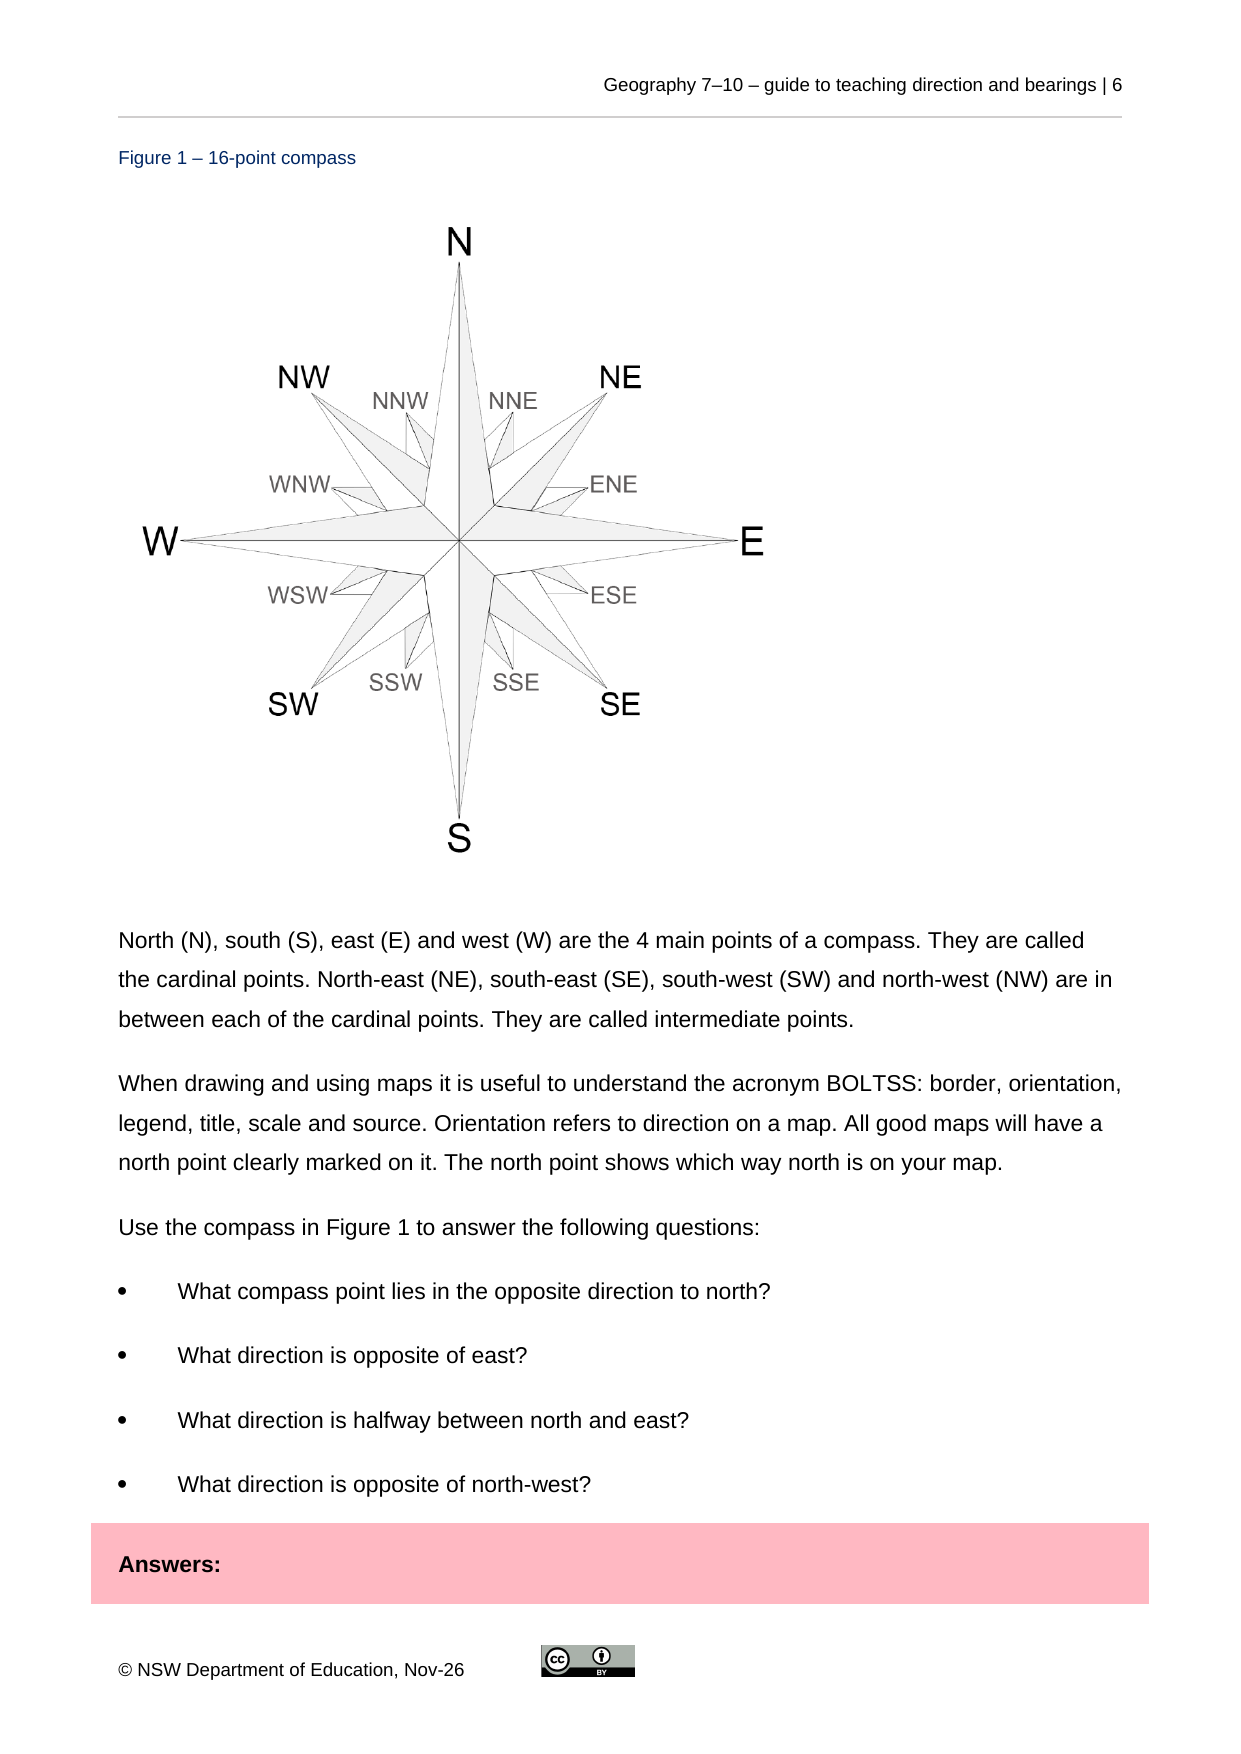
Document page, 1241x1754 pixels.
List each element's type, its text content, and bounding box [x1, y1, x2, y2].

text North (N), south (S), east (E) and west (W) are the 4 main points of a compass. They are called the cardinal points. North-east (NE), south-east (SE), south-west (SW) and north-west (NW) are in between each of the cardinal points. They are called intermediate points. [118, 927, 1122, 1032]
list What direction is halfway between north and east? [118, 1407, 1122, 1433]
text Figure 1 – 16-point compass [118, 147, 1122, 168]
text Answers: [97, 1530, 1143, 1598]
list What direction is opposite of east? [118, 1342, 1122, 1369]
picture [541, 1645, 635, 1677]
text Use the compass in Figure 1 to answer the following questions: [118, 1213, 1122, 1240]
list What direction is opposite of north-west? [118, 1471, 1122, 1498]
text When drawing and using maps it is useful to understand the acronym BOLTSS: border, orientation, legend, title, scale and source. Orientation refers to direction on a map. All good maps will have a north point clearly marked on it. The north point shows which way north is on your map. [118, 1070, 1122, 1175]
list What compass point lies in the opposite direction to north? [118, 1278, 1122, 1304]
picture [118, 193, 800, 889]
